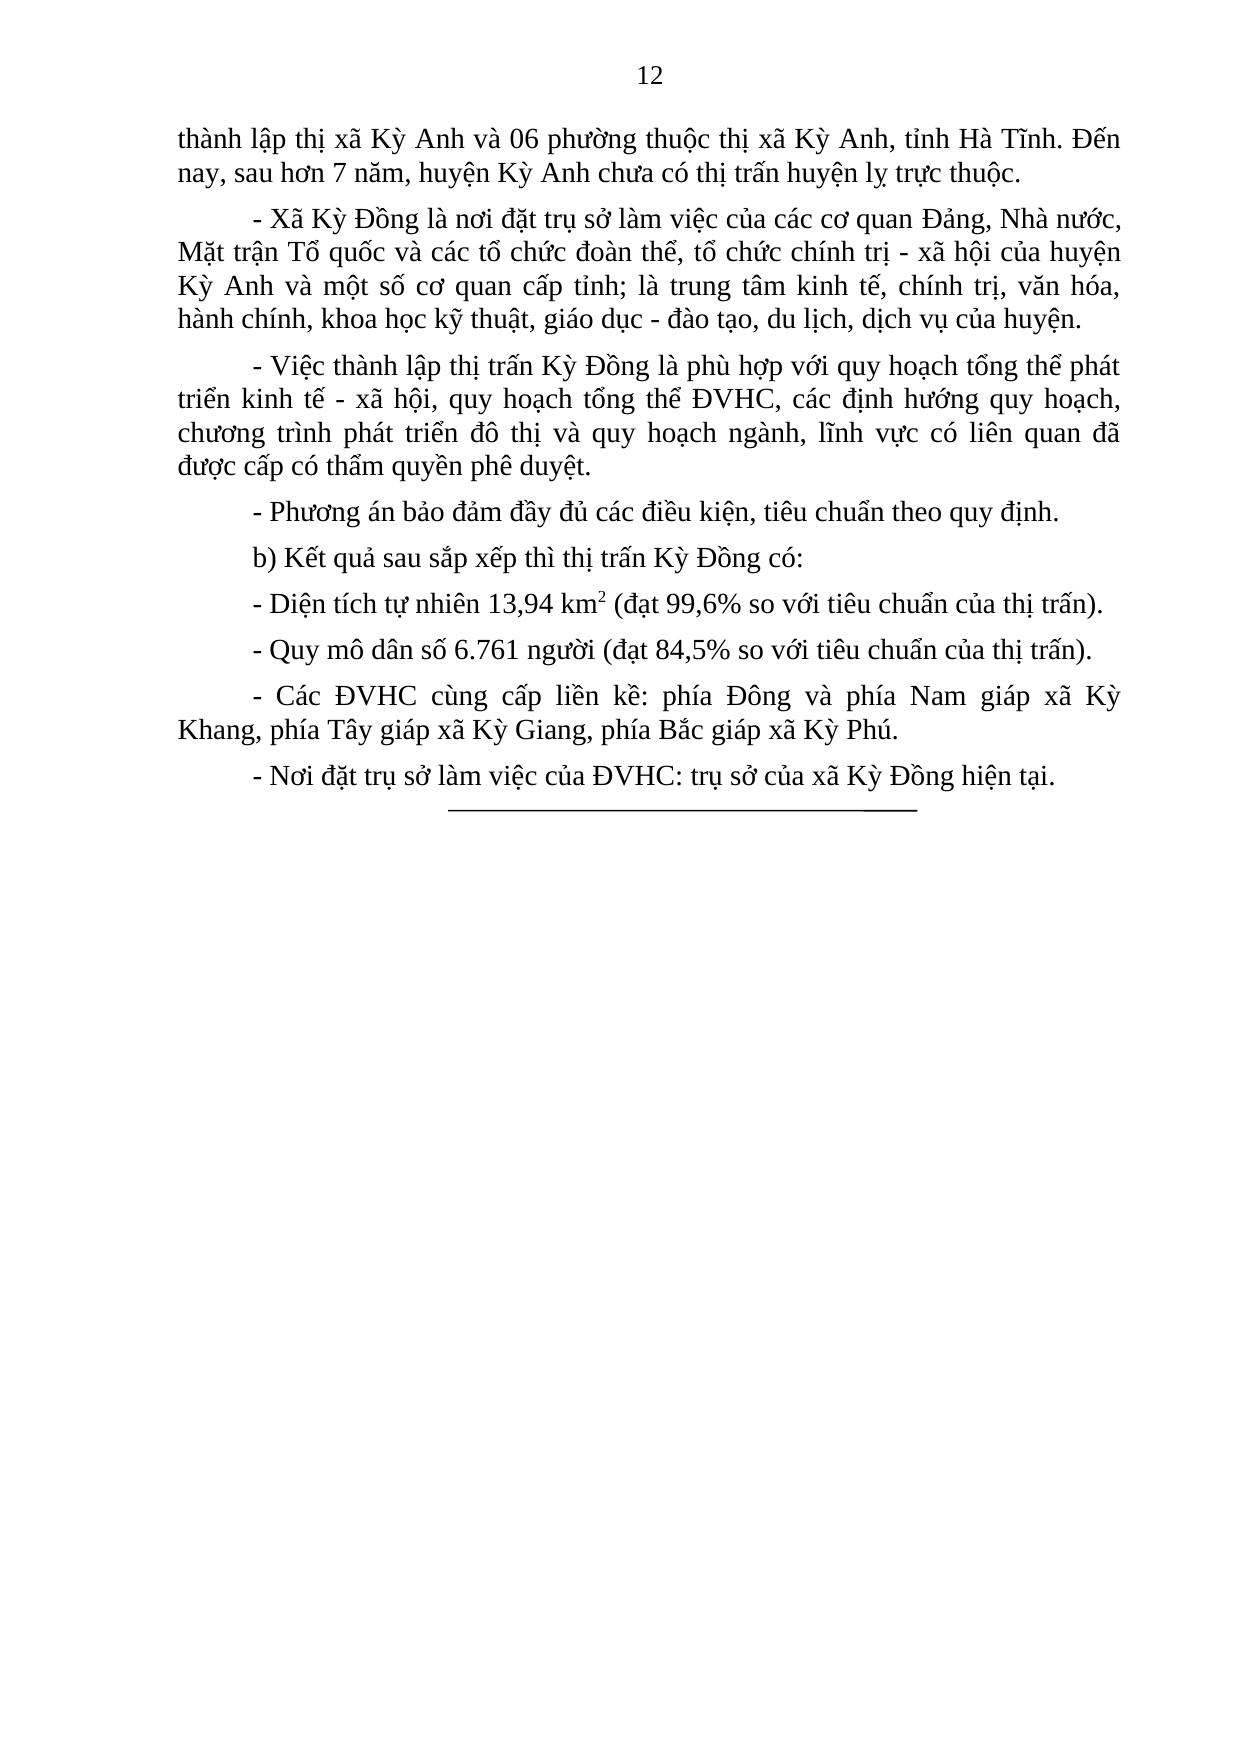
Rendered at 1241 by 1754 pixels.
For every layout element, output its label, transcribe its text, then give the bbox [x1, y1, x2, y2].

text - Phương án bảo đảm đầy đủ các điều kiện, tiêu chuẩn theo quy định. [177, 494, 1122, 528]
text b) Kết quả sau sắp xếp thì thị trấn Kỳ Đồng có: [177, 540, 1122, 574]
text - Diện tích tự nhiên 13,94 km2 (đạt 99,6% so với tiêu chuẩn của thị trấn). [177, 586, 1122, 620]
text - Xã Kỳ Đồng là nơi đặt trụ sở làm việc của các cơ quan Đảng, Nhà nước, Mặt trận Tổ quốc và các tổ chức đoàn thể, tổ chức chính trị - xã hội của huyện Kỳ Anh và một số cơ quan cấp tỉnh; là trung tâm kinh tế, chính trị, văn hóa, hành chính, khoa học kỹ thuật, giáo dục - đào tạo, du lịch, dịch vụ của huyện. [177, 201, 1122, 335]
text - Các ĐVHC cùng cấp liền kề: phía Đông và phía Nam giáp xã Kỳ Khang, phía Tây giáp xã Kỳ Giang, phía Bắc giáp xã Kỳ Phú. [177, 678, 1122, 746]
text - Quy mô dân số 6.761 người (đạt 84,5% so với tiêu chuẩn của thị trấn). [177, 632, 1122, 666]
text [177, 121, 1122, 188]
text - Việc thành lập thị trấn Kỳ Đồng là phù hợp với quy hoạch tổng thể phát triển kinh tế - xã hội, quy hoạch tổng thể ĐVHC, các định hướng quy hoạch, chương trình phát triển đô thị và quy hoạch ngành, lĩnh vực có liên quan đã được cấp có thẩm quyền phê duyệt. [177, 348, 1122, 482]
text - Nơi đặt trụ sở làm việc của ĐVHC: trụ sở của xã Kỳ Đồng hiện tại. [177, 758, 1122, 792]
